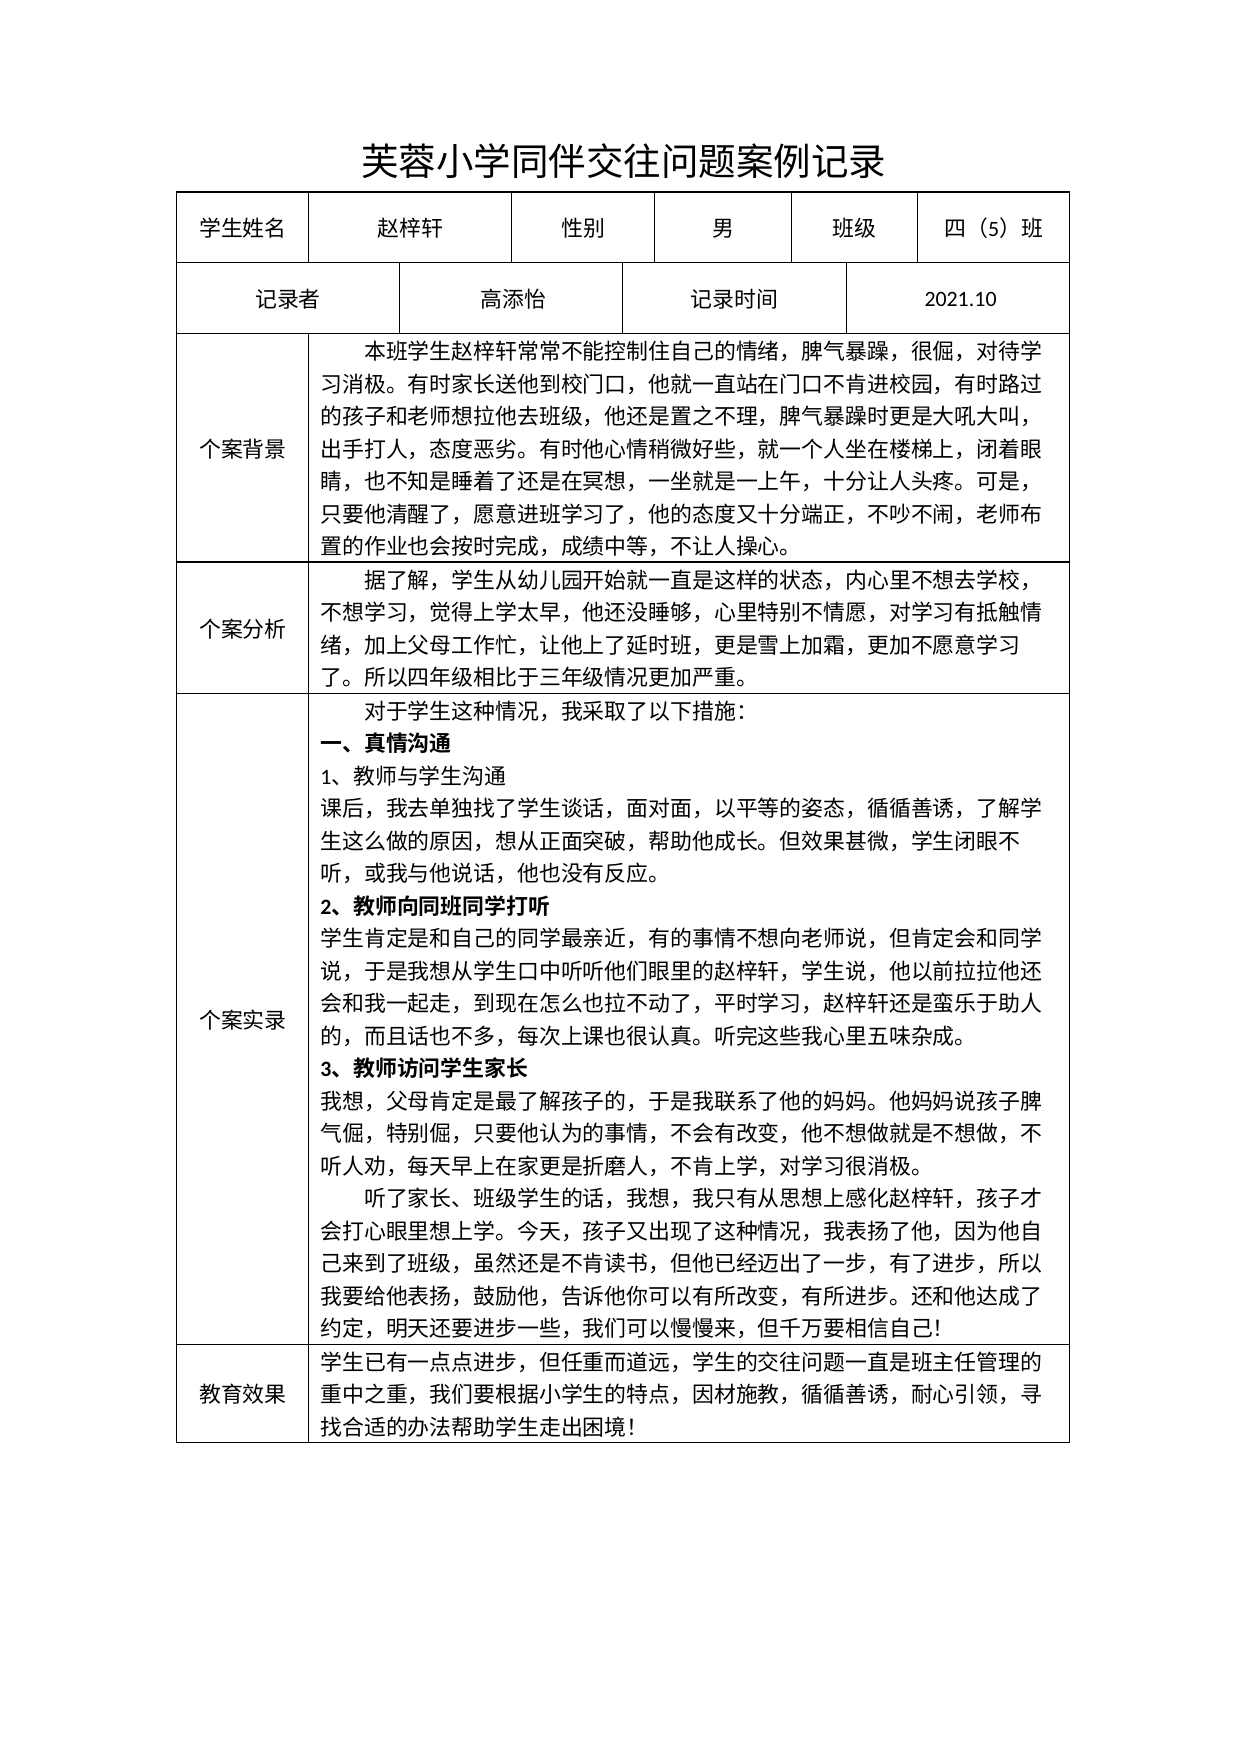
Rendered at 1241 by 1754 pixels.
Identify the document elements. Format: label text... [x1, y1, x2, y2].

table_header 班级 [792, 193, 917, 262]
table_cell 高添怡 [400, 263, 622, 333]
table_cell 教育效果 [177, 1345, 308, 1442]
table_cell 个案背景 [177, 334, 308, 561]
table_cell 本班学生赵梓轩常常不能控制住自己的情绪，脾气暴躁，很倔，对待学习消极。有时家长送他到校门口，他就一直站在门口不肯进校园，有时路过的孩子和老师想拉他去班级，他还是置之不理，脾气暴躁时更是大吼大叫，出手打人，态度恶劣。有时他心情稍微好些，就一个人坐在楼梯上，闭着眼睛，也不知是睡着了还是在冥想，一坐就是一上午，十分让人头疼。可是，只要他清醒了，愿意进班学习了，他的态度又十分端正，不吵不闹，老师布置的作业也会按时完成，成绩中等，不让人操心。 [309, 334, 1069, 561]
table_cell 个案实录 [177, 694, 308, 1343]
table_cell 学生已有一点点进步，但任重而道远，学生的交往问题一直是班主任管理的重中之重，我们要根据小学生的特点，因材施教，循循善诱，耐心引领，寻找合适的办法帮助学生走出困境！ [309, 1345, 1069, 1442]
text 芙蓉小学同伴交往问题案例记录 [187, 126, 1053, 191]
table_cell 据了解，学生从幼儿园开始就一直是这样的状态，内心里不想去学校，不想学习，觉得上学太早，他还没睡够，心里特别不情愿，对学习有抵触情绪，加上父母工作忙，让他上了延时班，更是雪上加霜，更加不愿意学习了。所以四年级相比于三年级情况更加严重。 [309, 563, 1069, 692]
table_cell 记录时间 [623, 263, 846, 333]
table_header 四（5）班 [918, 193, 1069, 262]
table_header 赵梓轩 [309, 193, 511, 262]
table_header 性别 [512, 193, 654, 262]
table_header 学生姓名 [177, 193, 308, 262]
table_cell 个案分析 [177, 563, 308, 692]
table_header 男 [655, 193, 791, 262]
table_cell 记录者 [177, 263, 399, 333]
table_cell 2021.10 [847, 263, 1069, 333]
table_cell 对于学生这种情况，我采取了以下措施： 一、真情沟通 1、教师与学生沟通 课后，我去单独找了学生谈话，面对面，以平等的姿态，循循善诱，了解学生这么做的原因，想从正面突破，帮助他成长。但效果甚微，学生闭眼不听，或我与他说话，他也没有反应。 2、教师向同班同学打听 学生肯定是和自己的同学最亲近，有的事情不想向老师说，但肯定会和同学说，于是我想从学生口中听听他们眼里的赵梓轩，学生说，他以前拉拉他还会和我一起走，到现在怎么也拉不动了，平时学习，赵梓轩还是蛮乐于助人的，而且话也不多，每次上课也很认真。听完这些我心里五味杂成。 3、教师访问学生家长 我想，父母肯定是最了解孩子的，于是我联系了他的妈妈。他妈妈说孩子脾气倔，特别倔，只要他认为的事情，不会有改变，他不想做就是不想做，不听人劝，每天早上在家更是折磨人，不肯上学，对学习很消极。 听了家长、班级学生的话，我想，我只有从思想上感化赵梓轩，孩子才会打心眼里想上学。今天，孩子又出现了这种情况，我表扬了他，因为他自己来到了班级，虽然还是不肯读书，但他已经迈出了一步，有了进步，所以我要给他表扬，鼓励他，告诉他你可以有所改变，有所进步。还和他达成了约定，明天还要进步一些，我们可以慢慢来，但千万要相信自己！ [309, 694, 1069, 1343]
